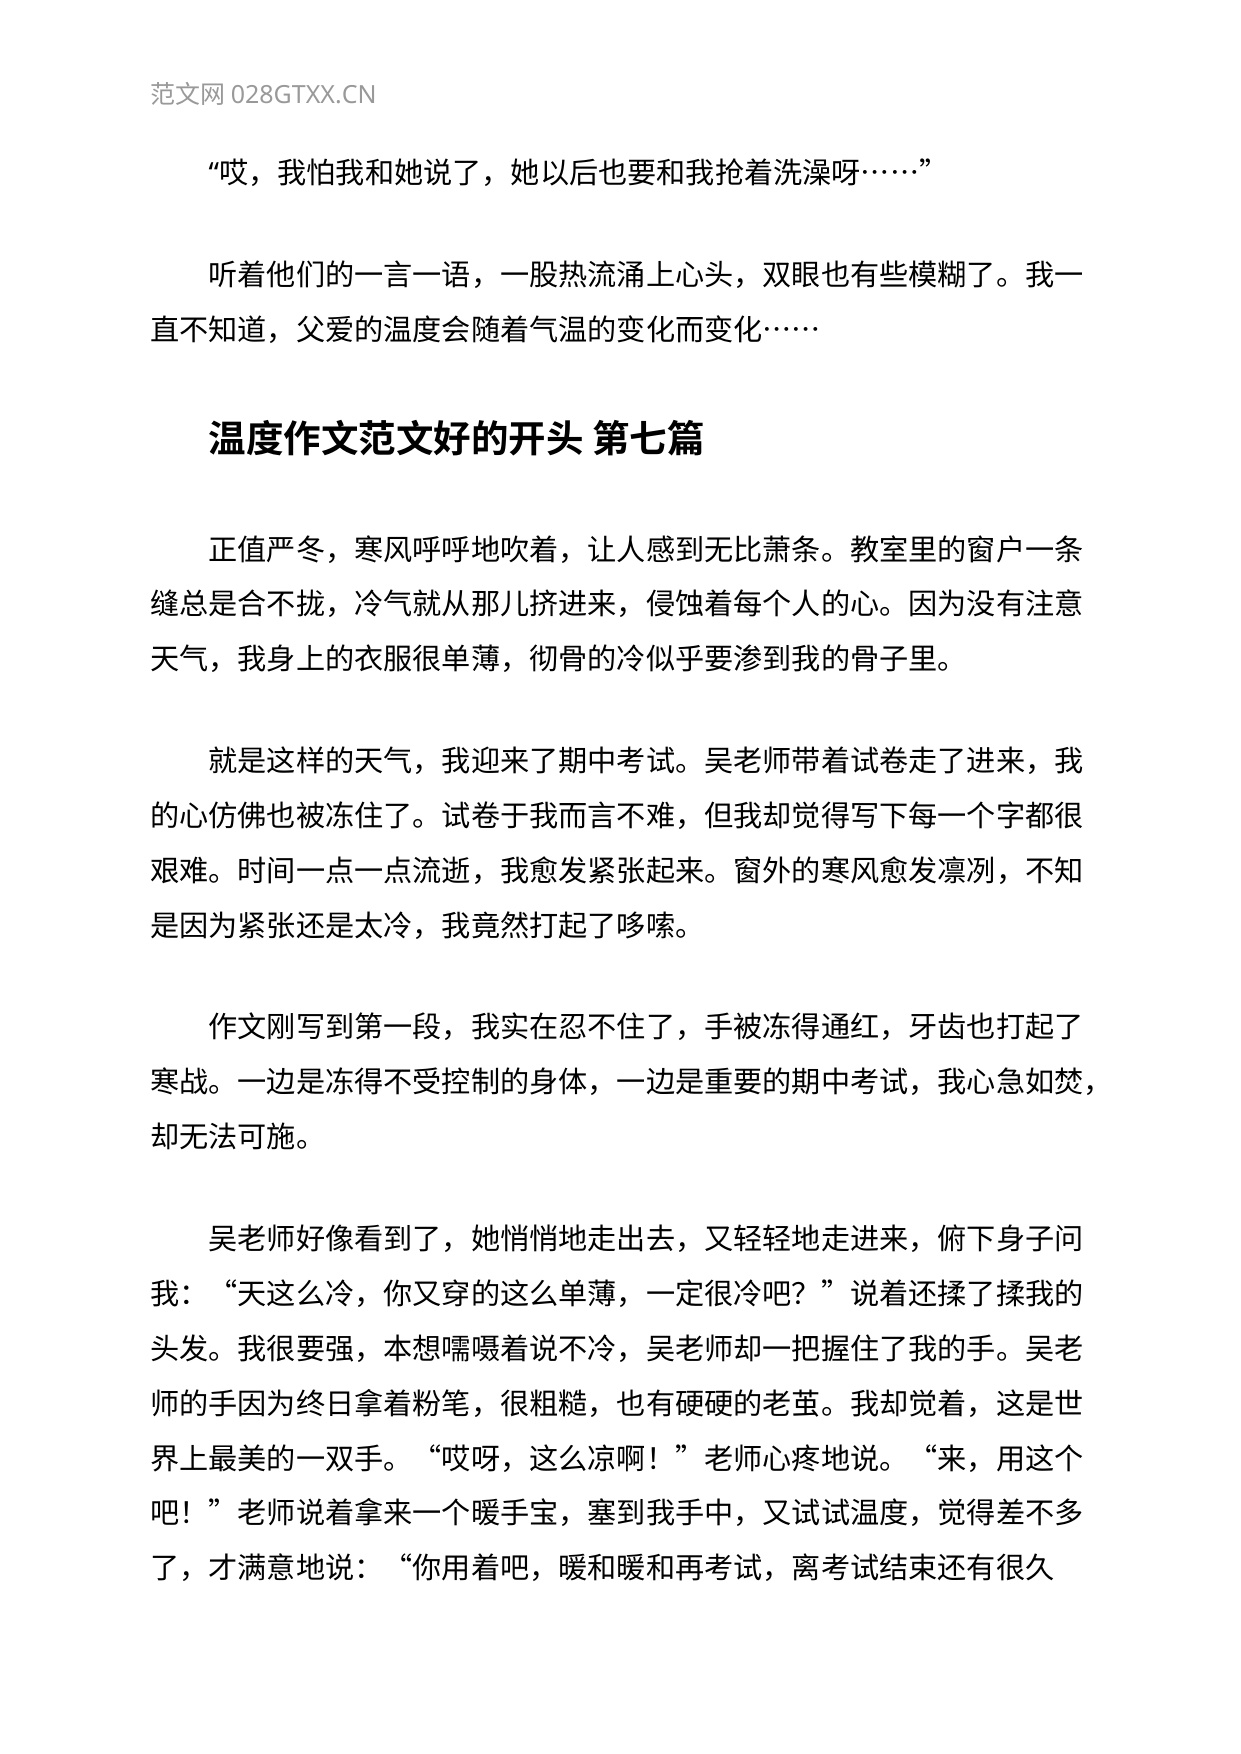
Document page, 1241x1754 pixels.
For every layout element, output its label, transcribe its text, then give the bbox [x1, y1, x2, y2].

text 温度作文范文好的开头 第七篇 [150, 409, 1090, 463]
text 听着他们的一言一语，一股热流涌上心头，双眼也有些模糊了。我一直不知道，父爱的温度会随着气温的变化而变化…… [150, 252, 1090, 349]
text “哎，我怕我和她说了，她以后也要和我抢着洗澡呀……” [150, 150, 1090, 192]
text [150, 1216, 1090, 1587]
text 就是这样的天气，我迎来了期中考试。吴老师带着试卷走了进来，我的心仿佛也被冻住了。试卷于我而言不难，但我却觉得写下每一个字都很艰难。时间一点一点流逝，我愈发紧张起来。窗外的寒风愈发凛冽，不知是因为紧张还是太冷，我竟然打起了哆嗦。 [150, 738, 1090, 944]
text 正值严冬，寒风呼呼地吹着，让人感到无比萧条。教室里的窗户一条缝总是合不拢，冷气就从那儿挤进来，侵蚀着每个人的心。因为没有注意天气，我身上的衣服很单薄，彻骨的冷似乎要渗到我的骨子里。 [150, 526, 1090, 678]
text 作文刚写到第一段，我实在忍不住了，手被冻得通红，牙齿也打起了寒战。一边是冻得不受控制的身体，一边是重要的期中考试，我心急如焚，却无法可施。 [150, 1004, 1090, 1156]
